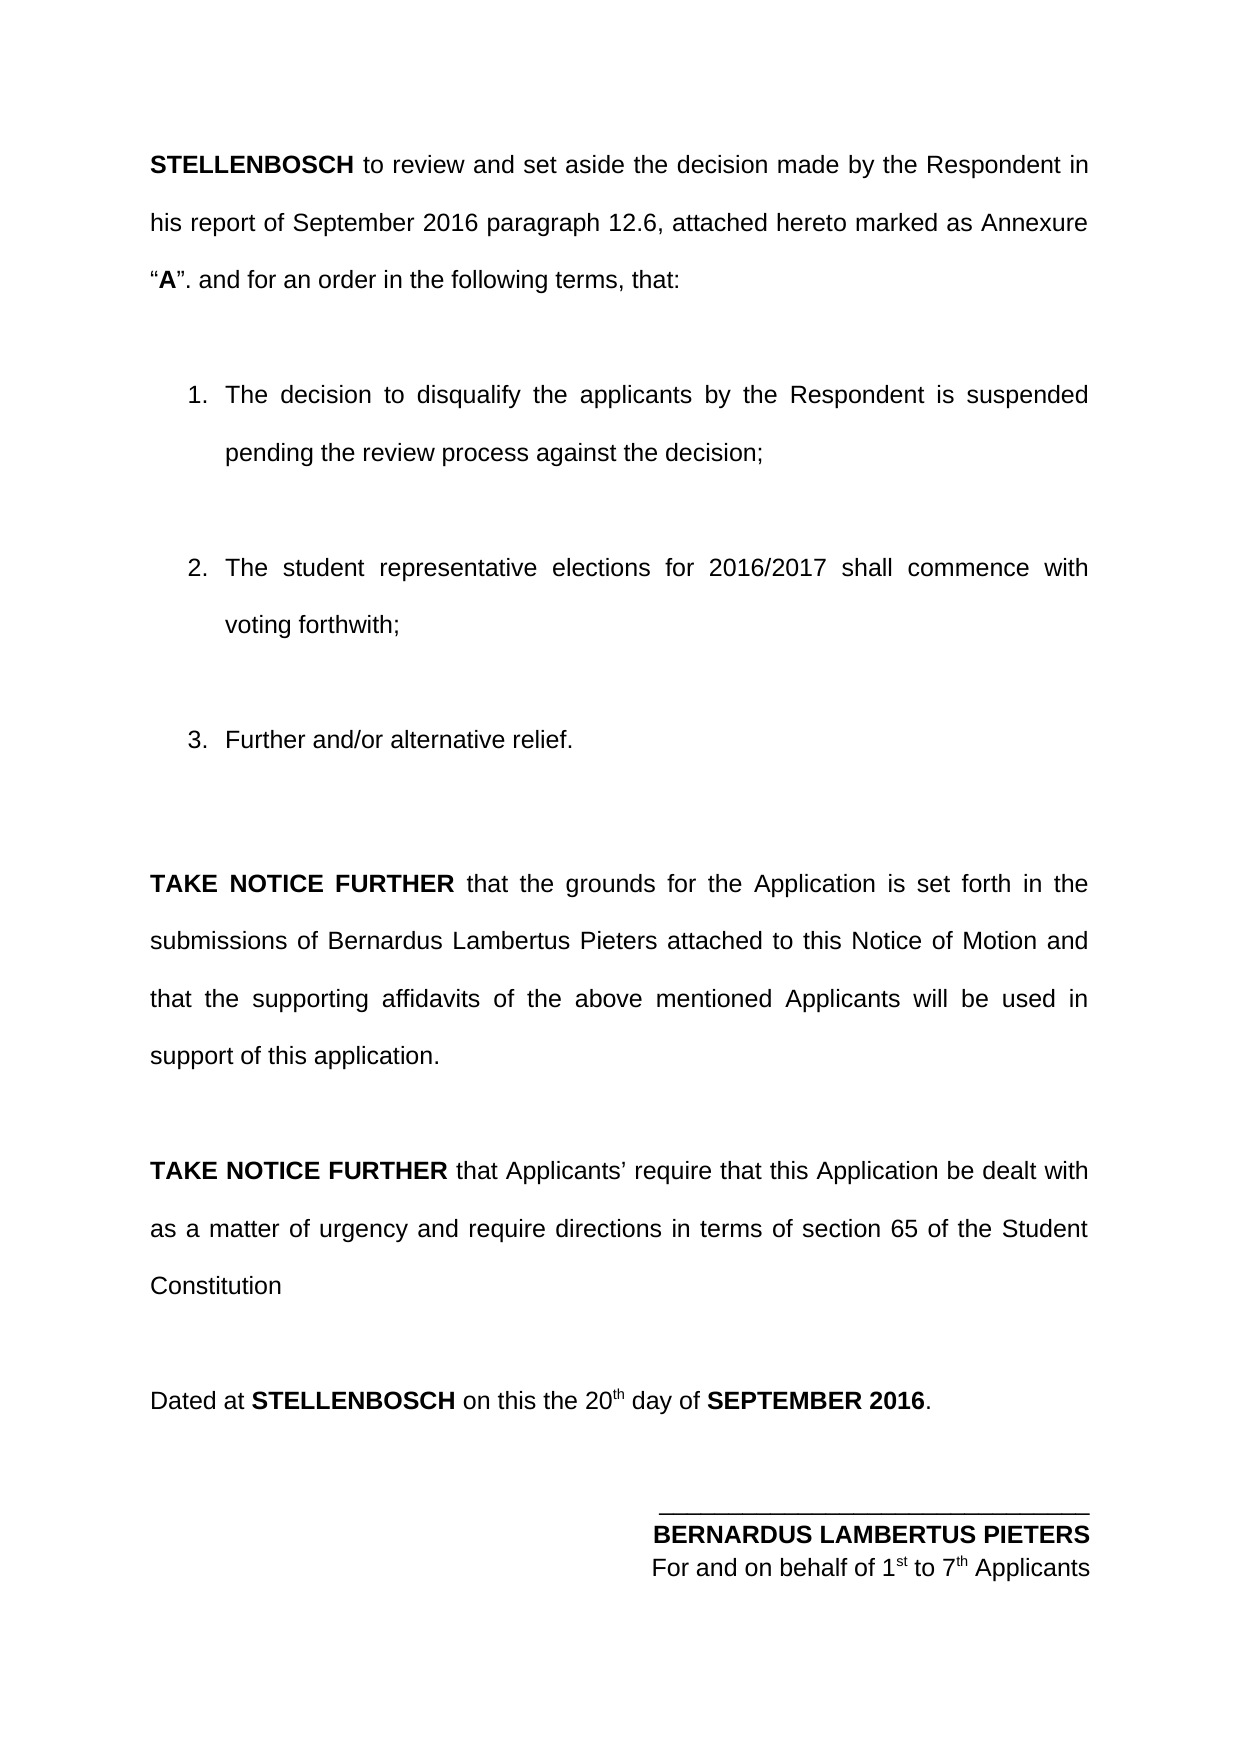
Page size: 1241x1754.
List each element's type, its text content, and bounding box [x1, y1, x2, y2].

text TAKE NOTICE FURTHER that Applicants’ require that this Application be dealt with as a matter of urgency and require directions in terms of section 65 of the Student Constitution [150, 1156, 1090, 1300]
list The decision to disqualify the applicants by the Respondent is suspended pending the review process against the decision; [187, 380, 1090, 466]
text _______________________________ [375, 1487, 1090, 1516]
list The student representative elections for 2016/2017 shall commence with voting forthwith; [187, 552, 1090, 639]
text BERNARDUS LAMBERTUS PIETERS [375, 1520, 1090, 1549]
text For and on behalf of 1st to 7th Applicants [375, 1553, 1090, 1582]
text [150, 150, 1090, 294]
text Dated at STELLENBOSCH on this the 20th day of SEPTEMBER 2016. [150, 1386, 1090, 1415]
text TAKE NOTICE FURTHER that the grounds for the Application is set forth in the submissions of Bernardus Lambertus Pieters attached to this Notice of Motion and that the supporting affidavits of the above mentioned Applicants will be used in support of this application. [150, 869, 1090, 1070]
list Further and/or alternative relief. [187, 725, 1090, 754]
